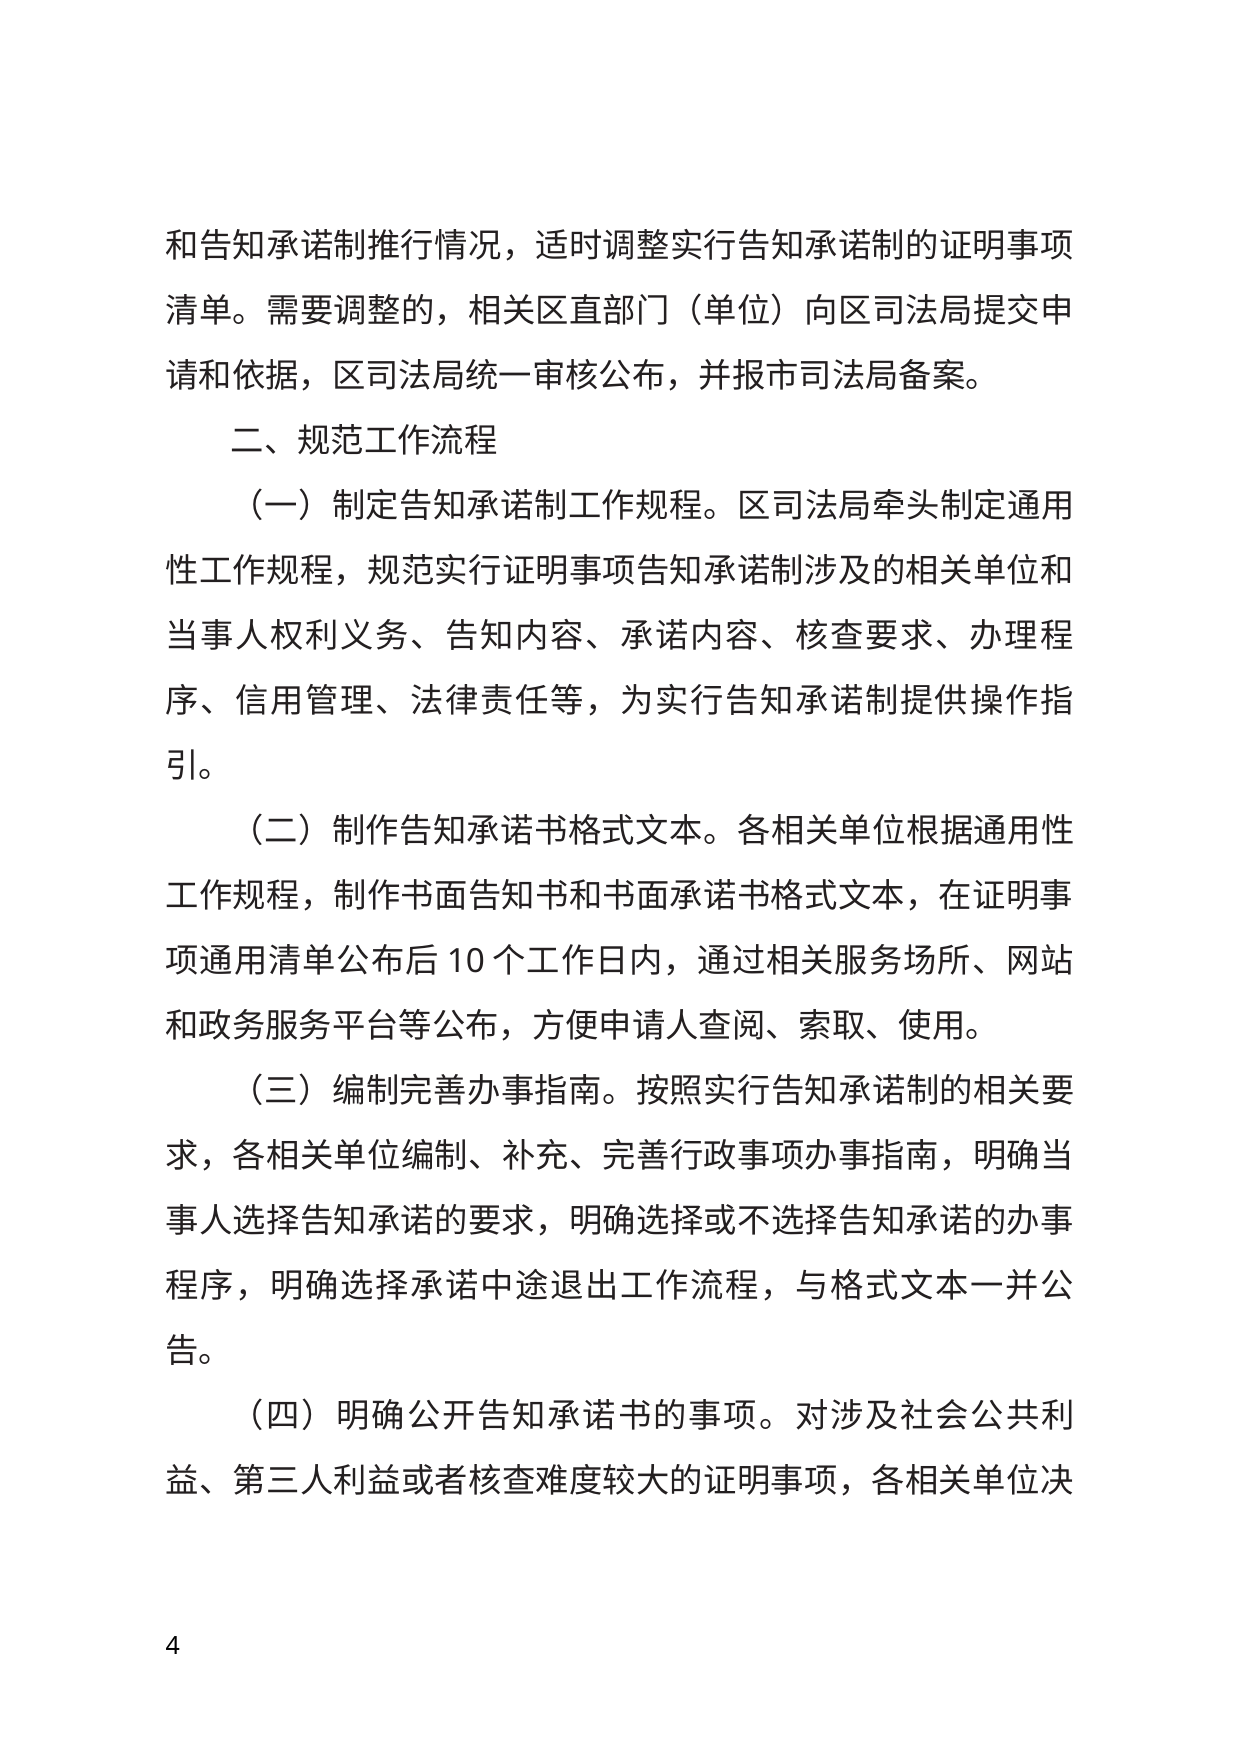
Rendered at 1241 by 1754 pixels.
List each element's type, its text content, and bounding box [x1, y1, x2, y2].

text （一）制定告知承诺制工作规程。区司法局牵头制定通用性工作规程，规范实行证明事项告知承诺制涉及的相关单位和当事人权利义务、告知内容、承诺内容、核查要求、办理程序、信用管理、法律责任等，为实行告知承诺制提供操作指引。 [165, 471, 1075, 796]
text （三）编制完善办事指南。按照实行告知承诺制的相关要求，各相关单位编制、补充、完善行政事项办事指南，明确当事人选择告知承诺的要求，明确选择或不选择告知承诺的办事程序，明确选择承诺中途退出工作流程，与格式文本一并公告。 [165, 1056, 1075, 1381]
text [165, 211, 1075, 406]
text （二）制作告知承诺书格式文本。各相关单位根据通用性工作规程，制作书面告知书和书面承诺书格式文本，在证明事项通用清单公布后10个工作日内，通过相关服务场所、网站和政务服务平台等公布，方便申请人查阅、索取、使用。 [165, 796, 1075, 1056]
text 二、规范工作流程 [165, 406, 1075, 471]
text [165, 1381, 1075, 1511]
